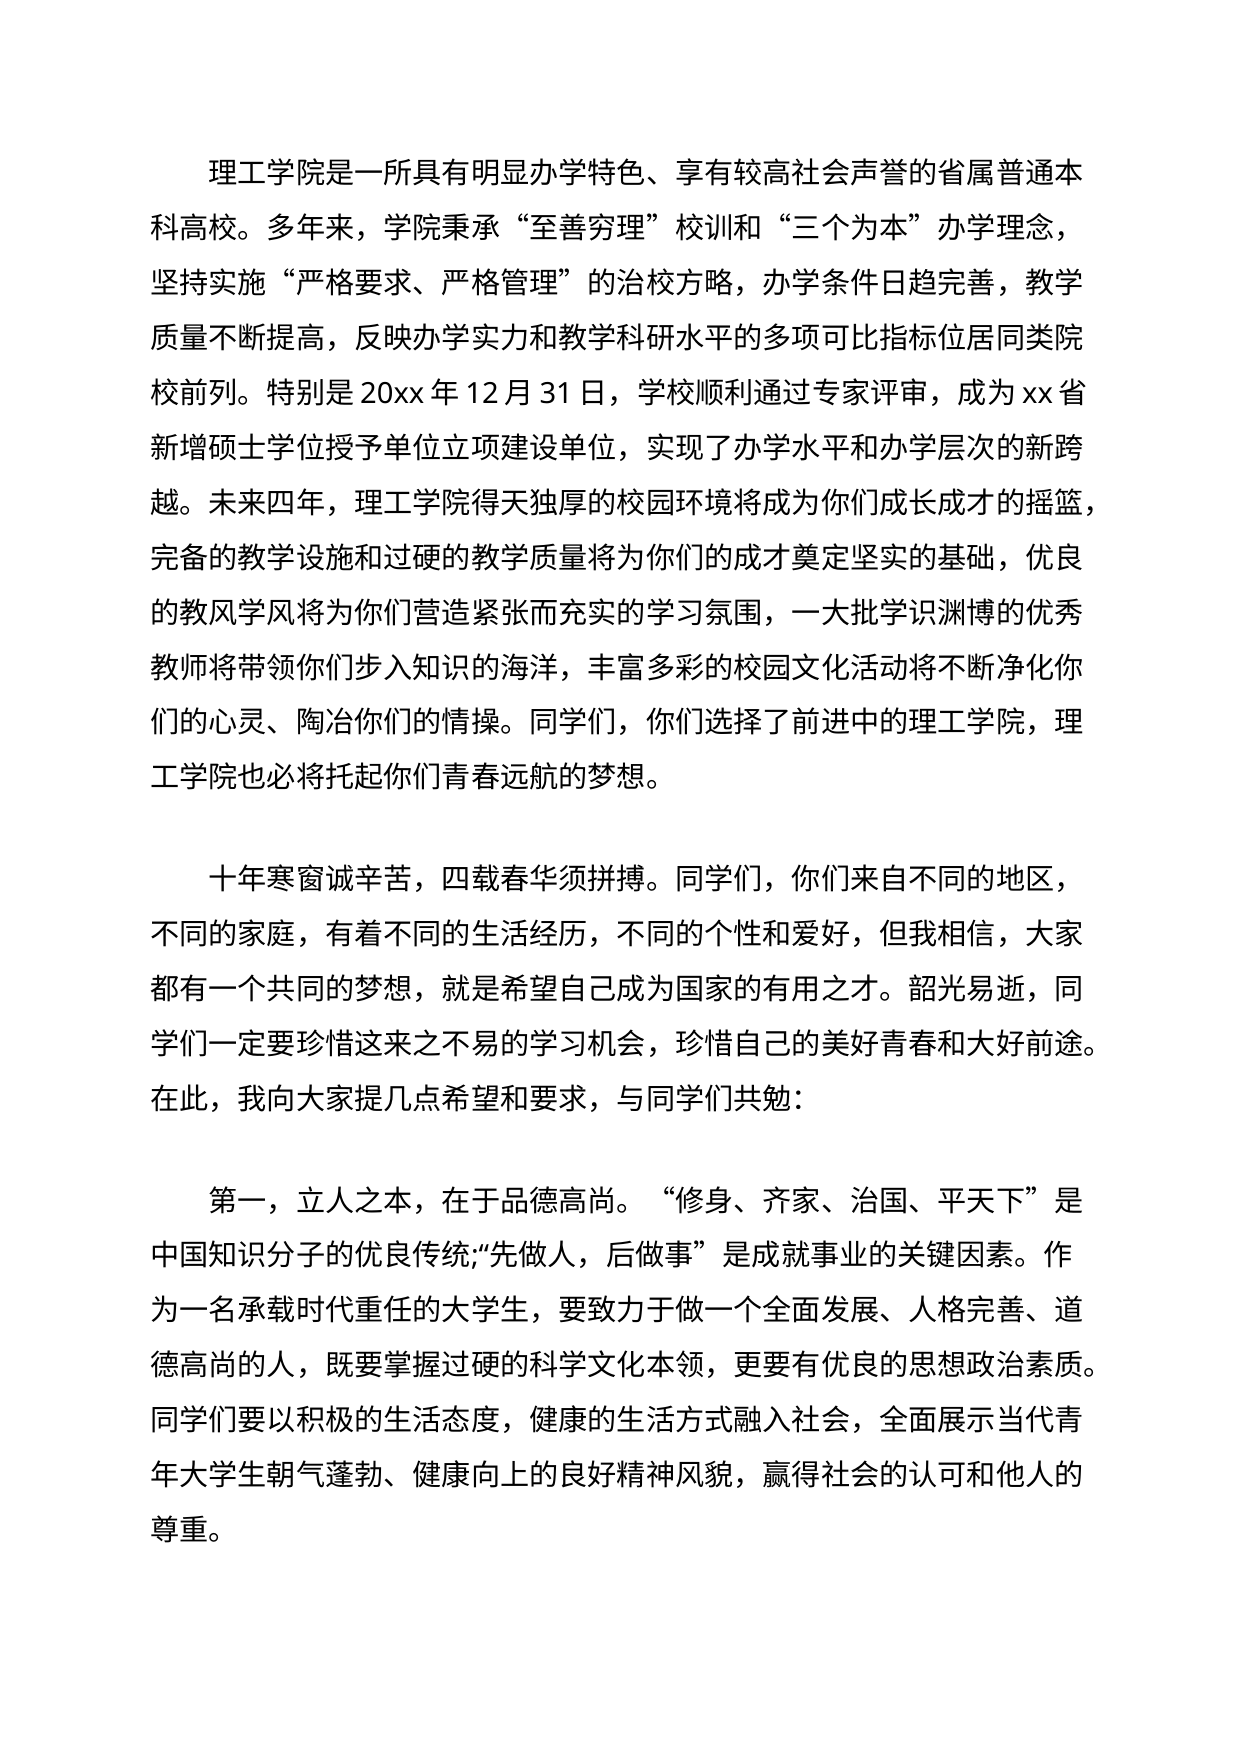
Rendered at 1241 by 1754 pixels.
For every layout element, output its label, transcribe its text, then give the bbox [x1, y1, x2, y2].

text 理工学院是一所具有明显办学特色、享有较高社会声誉的省属普通本科高校。多年来，学院秉承“至善穷理”校训和“三个为本”办学理念，坚持实施“严格要求、严格管理”的治校方略，办学条件日趋完善，教学质量不断提高，反映办学实力和教学科研水平的多项可比指标位居同类院校前列。特别是20xx年12月31日，学校顺利通过专家评审，成为xx省新增硕士学位授予单位立项建设单位，实现了办学水平和办学层次的新跨越。未来四年，理工学院得天独厚的校园环境将成为你们成长成才的摇篮，完备的教学设施和过硬的教学质量将为你们的成才奠定坚实的基础，优良的教风学风将为你们营造紧张而充实的学习氛围，一大批学识渊博的优秀教师将带领你们步入知识的海洋，丰富多彩的校园文化活动将不断净化你们的心灵、陶冶你们的情操。同学们，你们选择了前进中的理工学院，理工学院也必将托起你们青春远航的梦想。 [150, 150, 1090, 796]
text 第一，立人之本，在于品德高尚。“修身、齐家、治国、平天下”是中国知识分子的优良传统;“先做人，后做事”是成就事业的关键因素。作为一名承载时代重任的大学生，要致力于做一个全面发展、人格完善、道德高尚的人，既要掌握过硬的科学文化本领，更要有优良的思想政治素质。同学们要以积极的生活态度，健康的生活方式融入社会，全面展示当代青年大学生朝气蓬勃、健康向上的良好精神风貌，赢得社会的认可和他人的尊重。 [150, 1177, 1090, 1549]
text 十年寒窗诚辛苦，四载春华须拼搏。同学们，你们来自不同的地区，不同的家庭，有着不同的生活经历，不同的个性和爱好，但我相信，大家都有一个共同的梦想，就是希望自己成为国家的有用之才。韶光易逝，同学们一定要珍惜这来之不易的学习机会，珍惜自己的美好青春和大好前途。在此，我向大家提几点希望和要求，与同学们共勉： [150, 856, 1090, 1118]
